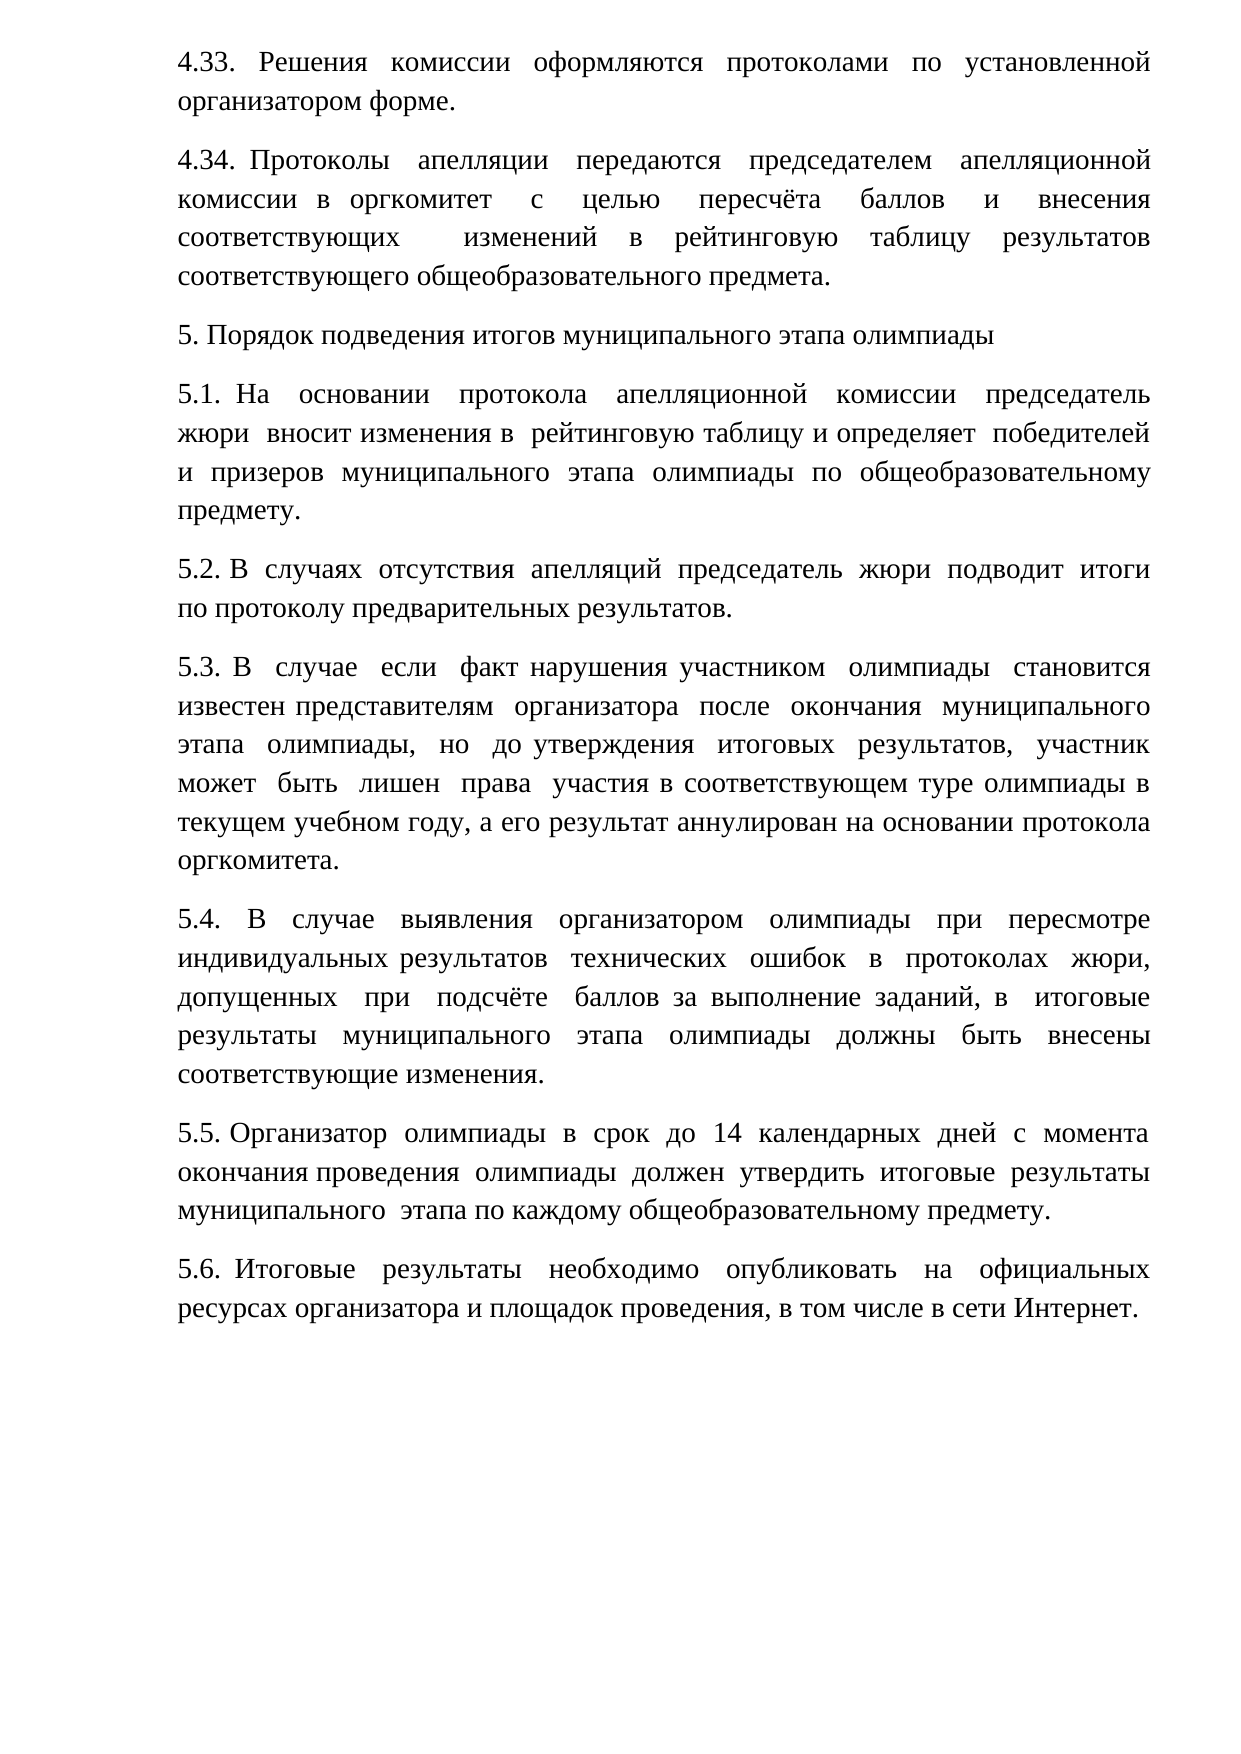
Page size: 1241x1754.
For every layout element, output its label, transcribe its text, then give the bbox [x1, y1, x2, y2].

text 5.4. В случае выявления организатором олимпиады при пересмотре индивидуальных результатов технических ошибок в протоколах жюри, допущенных при подсчёте баллов за выполнение заданий, в итоговые результаты муниципального этапа олимпиады должны быть внесены соответствующие изменения. [177, 902, 1152, 1089]
text 5.6. Итоговые результаты необходимо опубликовать на официальных ресурсах организатора и площадок проведения, в том числе в сети Интернет. [177, 1252, 1152, 1324]
text 5.2. В случаях отсутствия апелляций председатель жюри подводит итоги по протоколу предварительных результатов. [177, 552, 1152, 624]
text 5.1. На основании протокола апелляционной комиссии председатель жюри вносит изменения в рейтинговую таблицу и определяет победителей и призеров муниципального этапа олимпиады по общеобразовательному предмету. [177, 377, 1152, 526]
text 4.34. Протоколы апелляции передаются председателем апелляционной комиссии в оргкомитет с целью пересчёта баллов и внесения соответствующих изменений в рейтинговую таблицу результатов соответствующего общеобразовательного предмета. [177, 142, 1152, 291]
text 5. Порядок подведения итогов муниципального этапа олимпиады [177, 317, 1152, 351]
text 5.3. В случае если факт нарушения участником олимпиады становится известен представителям организатора после окончания муниципального этапа олимпиады, но до утверждения итоговых результатов, участник может быть лишен права участия в соответствующем туре олимпиады в текущем учебном году, а его результат аннулирован на основании протокола оргкомитета. [177, 649, 1152, 876]
text 5.5. Организатор олимпиады в срок до 14 календарных дней с момента окончания проведения олимпиады должен утвердить итоговые результаты муниципального этапа по каждому общеобразовательному предмету. [177, 1115, 1152, 1226]
text 4.33. Решения комиссии оформляются протоколами по установленной организатором форме. [177, 44, 1152, 116]
